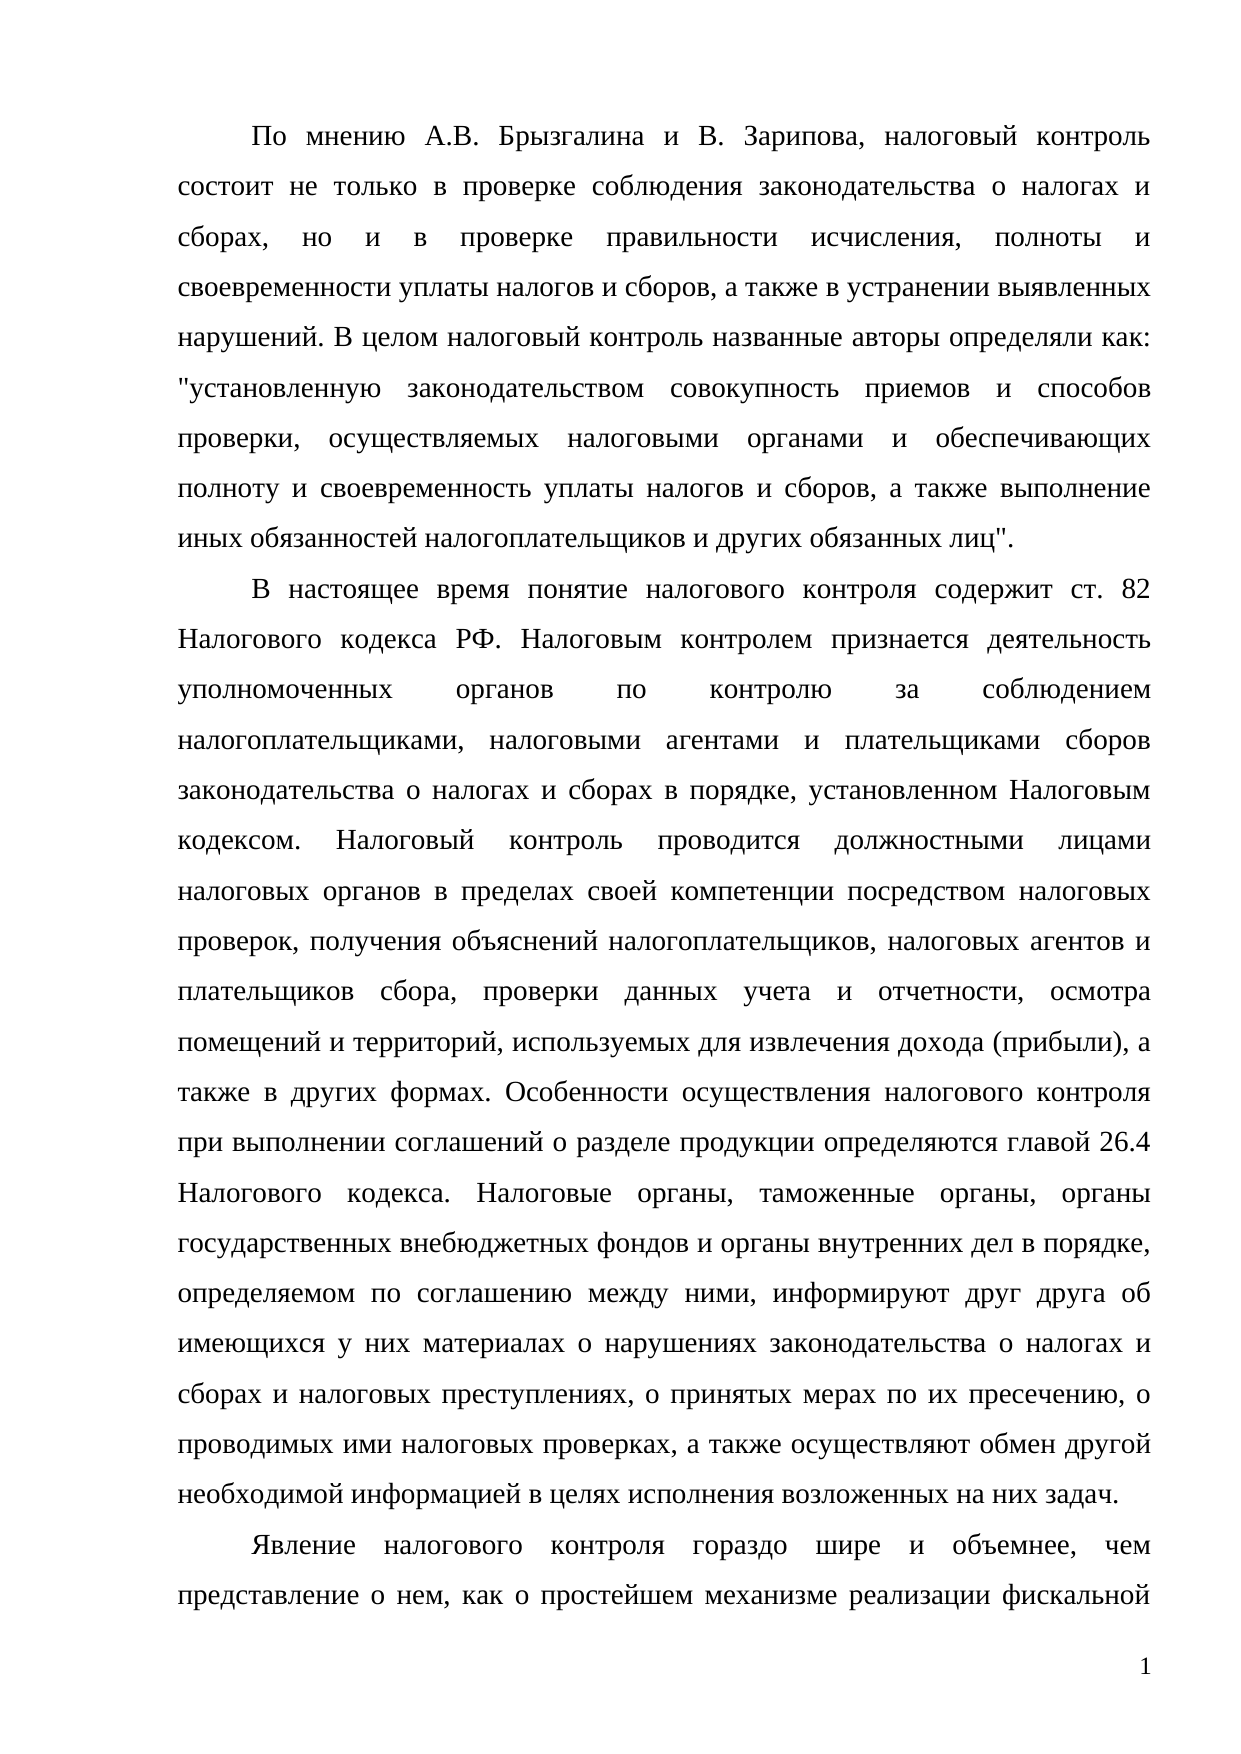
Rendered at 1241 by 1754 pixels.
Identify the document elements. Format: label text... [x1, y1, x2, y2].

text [177, 1527, 1152, 1611]
text По мнению А.В. Брызгалина и В. Зарипова, налоговый контроль состоит не только в проверке соблюдения законодательства о налогах и сборах, но и в проверке правильности исчисления, полноты и своевременности уплаты налогов и сборов, а также в устранении выявленных нарушений. В целом налоговый контроль названные авторы определяли как: "установленную законодательством совокупность приемов и способов проверки, осуществляемых налоговыми органами и обеспечивающих полноту и своевременность уплаты налогов и сборов, а также выполнение иных обязанностей налогоплательщиков и других обязанных лиц". [177, 118, 1152, 554]
text В настоящее время понятие налогового контроля содержит ст. 82 Налогового кодекса РФ. Налоговым контролем признается деятельность уполномоченных органов по контролю за соблюдением налогоплательщиками, налоговыми агентами и плательщиками сборов законодательства о налогах и сборах в порядке, установленном Налоговым кодексом. Налоговый контроль проводится должностными лицами налоговых органов в пределах своей компетенции посредством налоговых проверок, получения объяснений налогоплательщиков, налоговых агентов и плательщиков сбора, проверки данных учета и отчетности, осмотра помещений и территорий, используемых для извлечения дохода (прибыли), а также в других формах. Особенности осуществления налогового контроля при выполнении соглашений о разделе продукции определяются главой 26.4 Налогового кодекса. Налоговые органы, таможенные органы, органы государственных внебюджетных фондов и органы внутренних дел в порядке, определяемом по соглашению между ними, информируют друг друга об имеющихся у них материалах о нарушениях законодательства о налогах и сборах и налоговых преступлениях, о принятых мерах по их пресечению, о проводимых ими налоговых проверках, а также осуществляют обмен другой необходимой информацией в целях исполнения возложенных на них задач. [177, 571, 1152, 1510]
